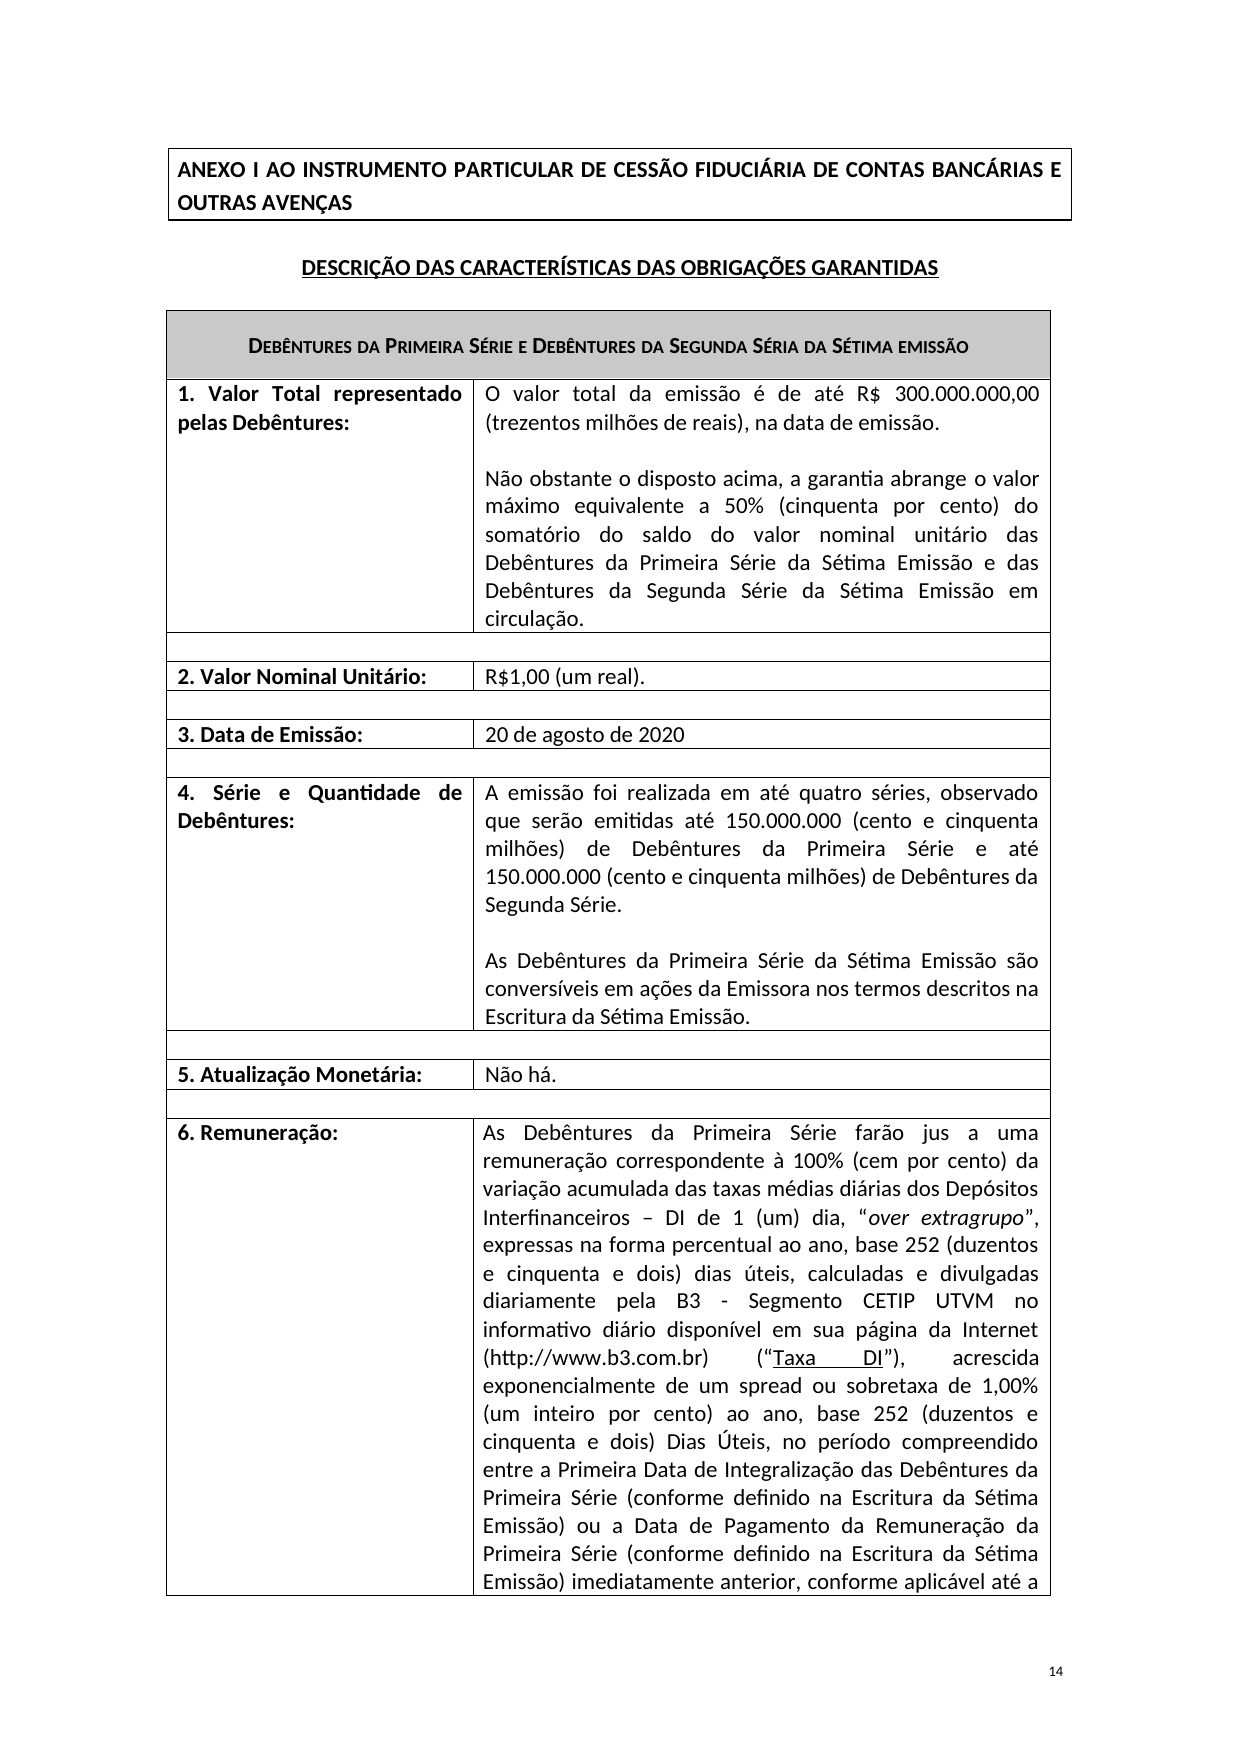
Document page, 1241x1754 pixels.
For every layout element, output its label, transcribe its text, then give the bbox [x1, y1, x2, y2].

table_cell [167, 633, 1050, 661]
text ANEXO I AO INSTRUMENTO PARTICULAR DE CESSÃO FIDUCIÁRIA DE CONTAS BANCÁRIAS E OUTRAS AVENÇAS [169, 149, 1071, 219]
table_cell [167, 1031, 1050, 1059]
table_cell 6. Remuneração: [167, 1119, 473, 1595]
table_cell 1. Valor Total representado pelas Debêntures: [167, 380, 473, 632]
table_cell A emissão foi realizada em até quatro séries, observado que serão emitidas até 150.000.000 (cento e cinquenta milhões) de Debêntures da Primeira Série e até 150.000.000 (cento e cinquenta milhões) de Debêntures da Segunda Série. As Debêntures da Primeira Série da Sétima Emissão são conversíveis em ações da Emissora nos termos descritos na Escritura da Sétima Emissão. [474, 778, 1050, 1030]
table_cell 4. Série e Quantidade de Debêntures: [167, 778, 473, 1030]
table_cell 2. Valor Nominal Unitário: [167, 662, 473, 690]
table_cell 20 de agosto de 2020 [474, 720, 1050, 748]
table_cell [474, 1119, 1050, 1595]
table_cell [167, 749, 1050, 777]
table_cell R$1,00 (um real). [474, 662, 1050, 690]
table_cell [167, 691, 1050, 719]
table_cell 5. Atualização Monetária: [167, 1060, 473, 1088]
table_header Debêntures da Primeira Série e Debêntures da Segunda Séria da Sétima emissão [167, 311, 1050, 378]
table_cell 3. Data de Emissão: [167, 720, 473, 748]
text DESCRIÇÃO DAS CARACTERÍSTICAS DAS OBRIGAÇÕES GARANTIDAS [177, 248, 1063, 282]
table_cell Não há. [474, 1060, 1050, 1088]
table_cell O valor total da emissão é de até R$ 300.000.000,00 (trezentos milhões de reais), na data de emissão. Não obstante o disposto acima, a garantia abrange o valor máximo equivalente a 50% (cinquenta por cento) do somatório do saldo do valor nominal unitário das Debêntures da Primeira Série da Sétima Emissão e das Debêntures da Segunda Série da Sétima Emissão em circulação. [474, 380, 1050, 632]
table_cell [167, 1090, 1050, 1117]
